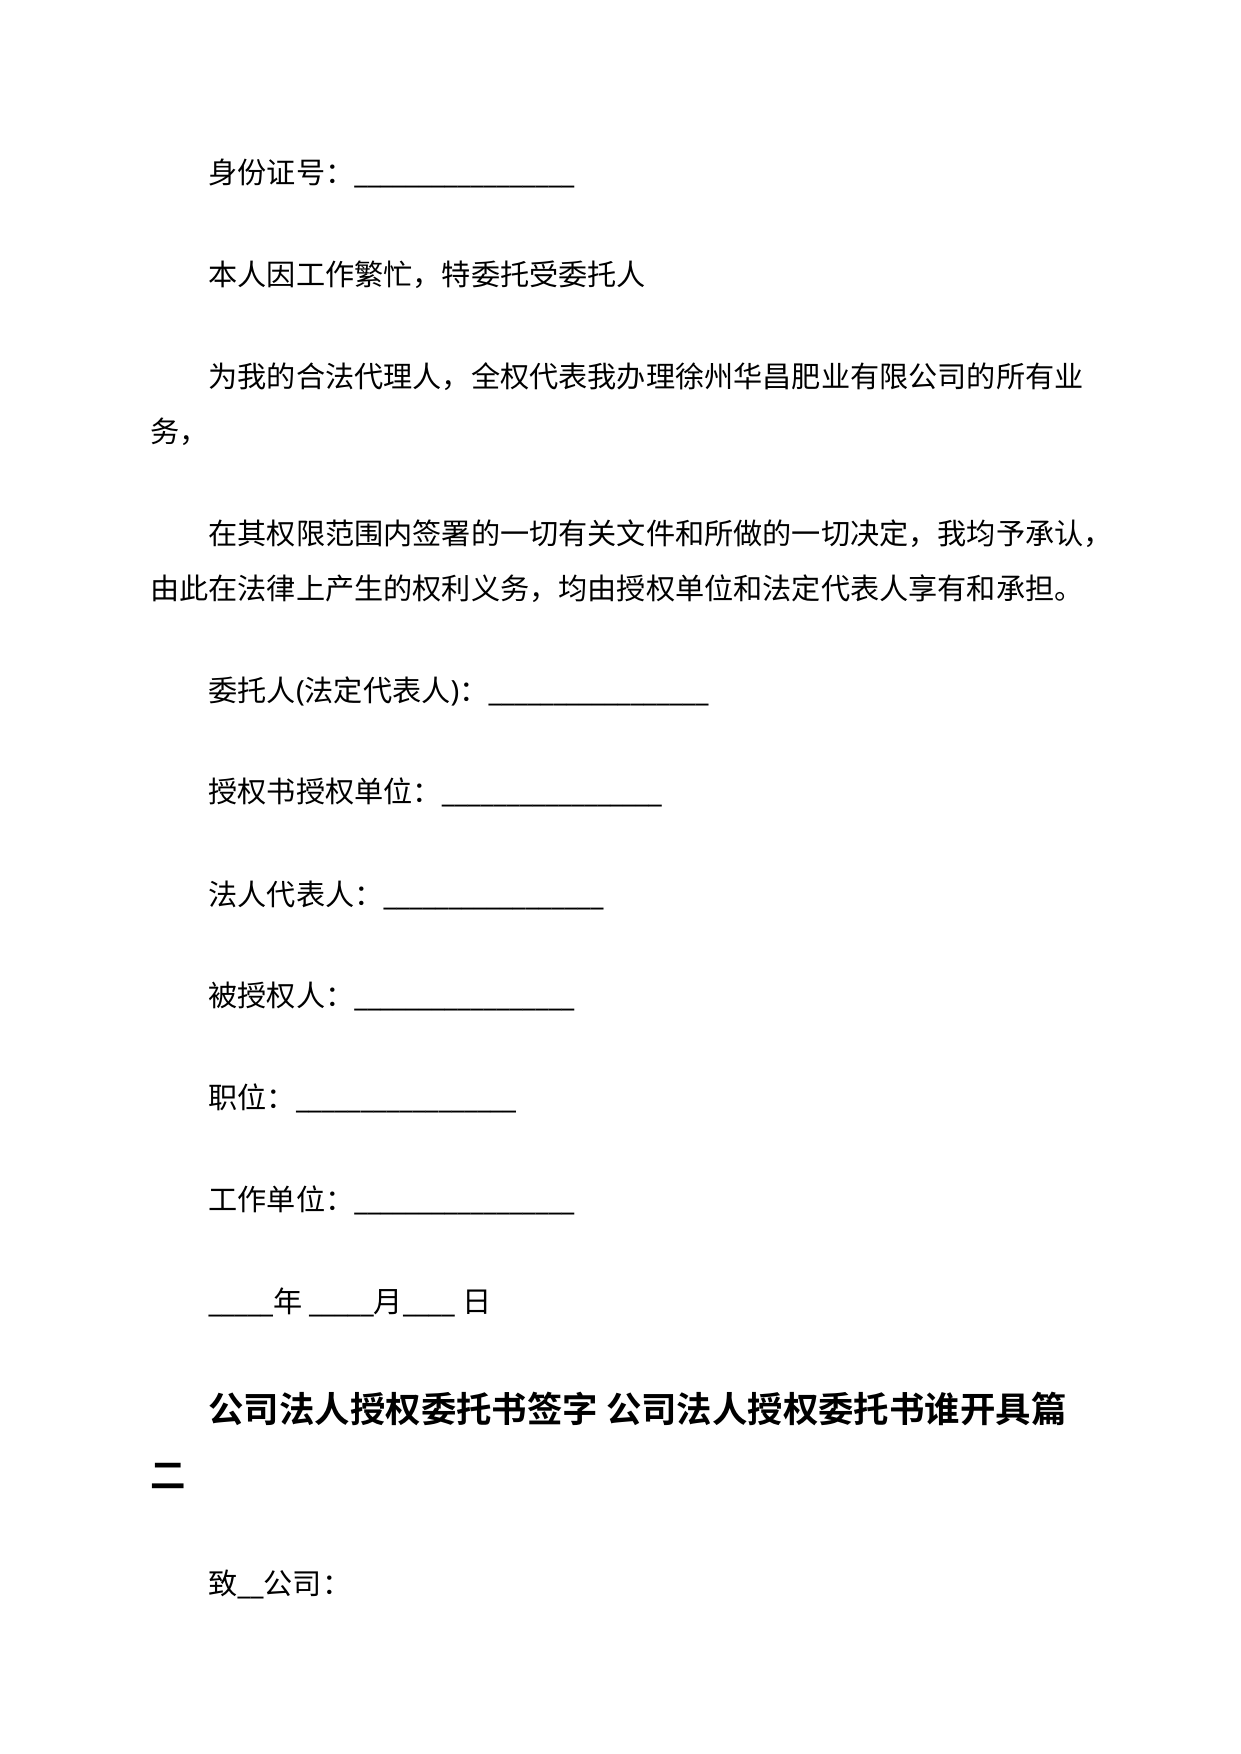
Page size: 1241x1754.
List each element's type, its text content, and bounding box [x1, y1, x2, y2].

text 被授权人：_________________ [150, 973, 1090, 1015]
text 委托人(法定代表人)：_________________ [150, 667, 1090, 709]
text 身份证号：_________________ [150, 150, 1090, 192]
text 致__公司： [150, 1561, 1090, 1603]
text 工作单位：_________________ [150, 1177, 1090, 1219]
text 授权书授权单位：_________________ [150, 769, 1090, 811]
text 职位：_________________ [150, 1075, 1090, 1117]
text 为我的合法代理人，全权代表我办理徐州华昌肥业有限公司的所有业务， [150, 354, 1090, 451]
text 在其权限范围内签署的一切有关文件和所做的一切决定，我均予承认，由此在法律上产生的权利义务，均由授权单位和法定代表人享有和承担。 [150, 510, 1090, 608]
text _____年 _____月____ 日 [150, 1279, 1090, 1321]
text 公司法人授权委托书签字 公司法人授权委托书谁开具篇二 [150, 1381, 1090, 1499]
text 本人因工作繁忙，特委托受委托人 [150, 252, 1090, 294]
text 法人代表人：_________________ [150, 871, 1090, 913]
